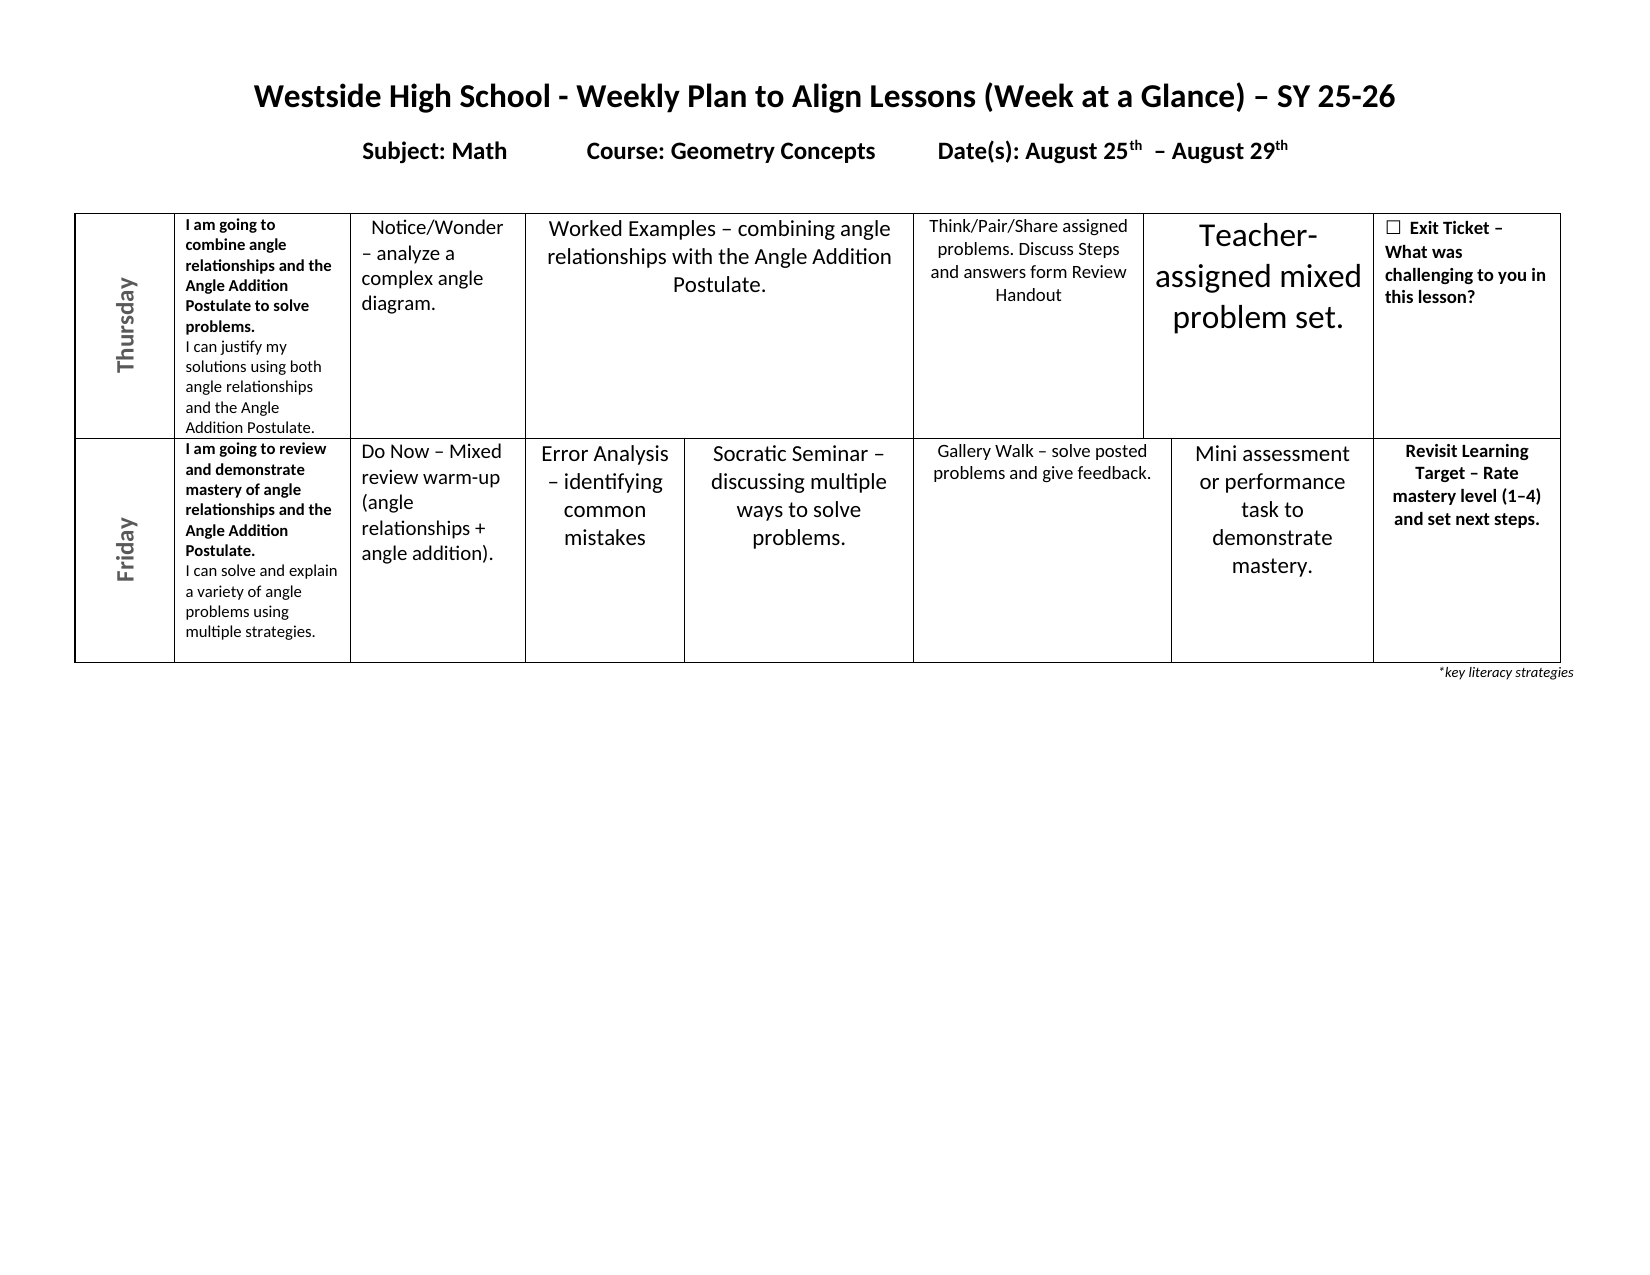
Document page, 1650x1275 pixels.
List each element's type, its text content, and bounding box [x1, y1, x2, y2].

table_cell Exit Ticket – What was challenging to you in this lesson? [1374, 214, 1560, 438]
table_cell Mini assessment or performance task to demonstrate mastery. [1172, 439, 1373, 662]
table_cell Gallery Walk – solve posted problems and give feedback. [914, 439, 1171, 662]
table_cell Thursday [76, 214, 174, 438]
table_cell Think/Pair/Share assigned problems. Discuss Steps and answers form Review Handout [914, 214, 1143, 438]
table_cell Revisit Learning Target – Rate mastery level (1–4) and set next steps. [1374, 439, 1560, 662]
table_cell Socratic Seminar – discussing multiple ways to solve problems. [685, 439, 913, 662]
table_cell Worked Examples – combining angle relationships with the Angle Addition Postulate. [526, 214, 913, 438]
table_cell Do Now – Mixed review warm-up (angle relationships + angle addition). [351, 439, 525, 662]
table_cell I am going to review and demonstrate mastery of angle relationships and the Angle Addition Postulate. I can solve and explain a variety of angle problems using multiple strategies. [175, 439, 350, 662]
table_cell Teacher-assigned mixed problem set. [1144, 214, 1373, 438]
table_cell I am going to combine angle relationships and the Angle Addition Postulate to solve problems. I can justify my solutions using both angle relationships and the Angle Addition Postulate. [175, 214, 350, 438]
table_cell Friday [76, 439, 174, 662]
text *key literacy strategies [75, 663, 1575, 681]
table_cell Notice/Wonder – analyze a complex angle diagram. [351, 214, 525, 438]
table_cell Error Analysis – identifying common mistakes [526, 439, 684, 662]
